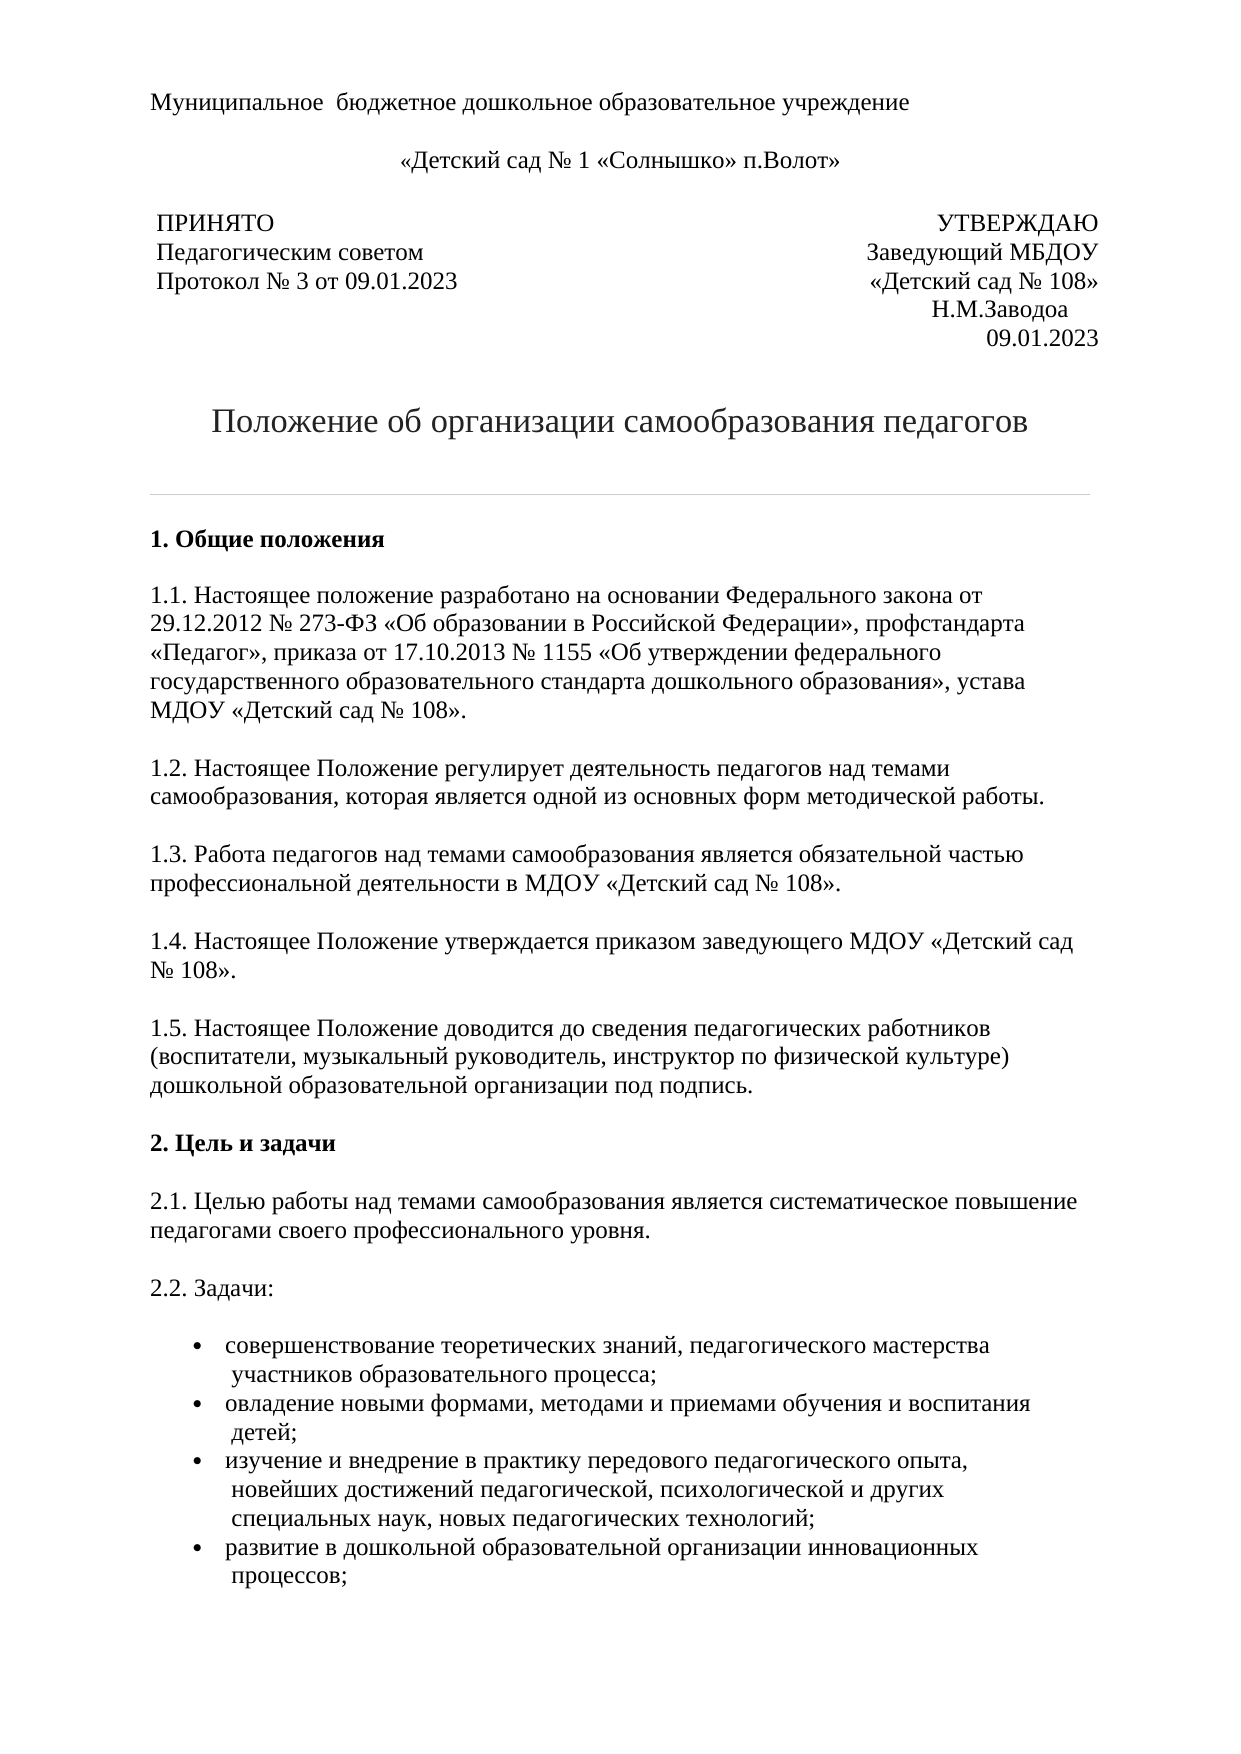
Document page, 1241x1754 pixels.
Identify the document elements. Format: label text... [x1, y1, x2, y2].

list изучение и внедрение в практику передового педагогического опыта, новейших достижений педагогической, психологической и других специальных наук, новых педагогических технологий; [194, 1446, 1071, 1532]
list овладение новыми формами, методами и приемами обучения и воспитания детей; [194, 1388, 1071, 1446]
text 1. Общие положения 1.1. Настоящее положение разработано на основании Федерального закона от 29.12.2012 № 273-ФЗ «Об образовании в Российской Федерации», профстандарта «Педагог», приказа от 17.10.2013 № 1155 «Об утверждении федерального государственного образовательного стандарта дошкольного образования», устава МДОУ «Детский сад № 108». [150, 524, 1090, 723]
text «Детский сад № 1 «Солнышко» п.Волот» [150, 145, 1090, 201]
text 1.4. Настоящее Положение утверждается приказом заведующего МДОУ «Детский сад № 108». [150, 926, 1090, 983]
text Муниципальное бюджетное дошкольное образовательное учреждение [150, 87, 1090, 116]
text 1.5. Настоящее Положение доводится до сведения педагогических работников (воспитатели, музыкальный руководитель, инструктор по физической культуре) дошкольной образовательной организации под подпись. [150, 1013, 1090, 1099]
text 1.3. Работа педагогов над темами самообразования является обязательной частью профессиональной деятельности в МДОУ «Детский сад № 108». [150, 839, 1090, 897]
table_header ПРИНЯТО Педагогическим советом Протокол № 3 от 09.01.2023 [149, 201, 500, 371]
list совершенствование теоретических знаний, педагогического мастерства участников образовательного процесса; [194, 1331, 1071, 1388]
text 1.2. Настоящее Положение регулирует деятельность педагогов над темами самообразования, которая является одной из основных форм методической работы. [150, 753, 1090, 810]
text 2. Цель и задачи [150, 1128, 1090, 1157]
text Положение об организации самообразования педагогов [150, 400, 1090, 494]
list развитие в дошкольной образовательной организации инновационных процессов; [194, 1532, 1071, 1589]
text 2.2. Задачи: [150, 1273, 1090, 1301]
table_header УТВЕРЖДАЮ Заведующий МБДОУ «Детский сад № 108» Н.М.Заводоа 09.01.2023 [500, 201, 1106, 371]
text 2.1. Целью работы над темами самообразования является систематическое повышение педагогами своего профессионального уровня. [150, 1186, 1090, 1243]
